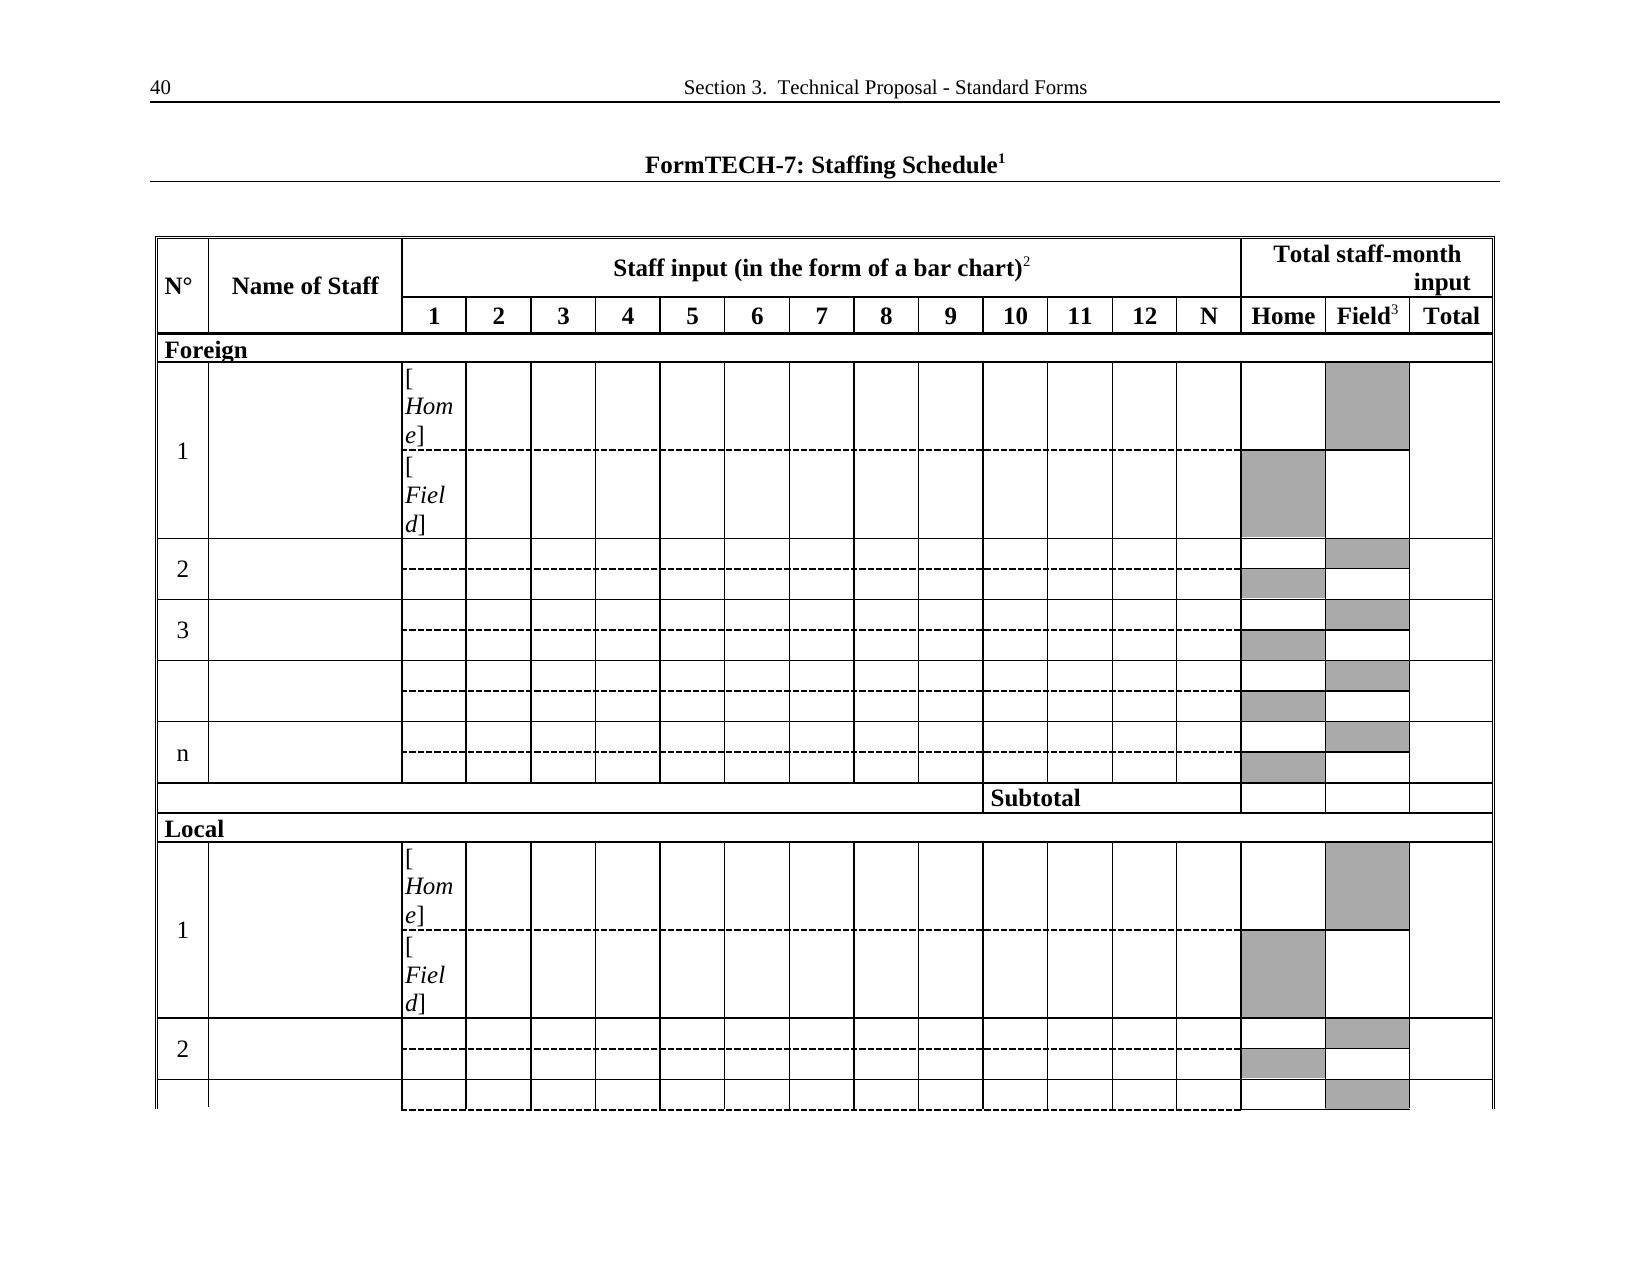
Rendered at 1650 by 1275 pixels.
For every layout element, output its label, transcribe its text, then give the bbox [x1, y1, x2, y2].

table_cell [596, 690, 659, 721]
table_cell [1326, 539, 1409, 568]
table_cell [919, 661, 982, 690]
table_cell [790, 690, 853, 721]
table_cell [725, 661, 789, 690]
table_cell [596, 629, 659, 660]
table_cell [1242, 1080, 1325, 1109]
table_cell [790, 661, 853, 690]
table_cell [532, 722, 595, 751]
table_cell [855, 751, 918, 782]
table_cell [1409, 1080, 1492, 1109]
table_cell [1242, 1019, 1325, 1048]
table_cell 2 [158, 1019, 208, 1078]
table_cell [532, 1048, 595, 1078]
table_cell [919, 843, 982, 929]
table_cell [1048, 449, 1112, 537]
table_cell [1113, 539, 1176, 568]
table_cell [1113, 929, 1176, 1017]
table_cell [1326, 843, 1409, 929]
table_cell [1325, 1080, 1409, 1109]
table_cell [403, 1048, 465, 1078]
table_cell [Home] [403, 843, 465, 929]
table_cell [661, 449, 724, 537]
table_cell [1113, 600, 1176, 629]
table_cell [532, 929, 595, 1017]
table_cell [919, 722, 982, 751]
table_cell [725, 751, 789, 782]
table_cell [467, 751, 530, 782]
table_cell [1048, 600, 1112, 629]
table_cell [467, 600, 530, 629]
table_cell [596, 784, 660, 812]
table_cell [1048, 363, 1112, 449]
table_cell [854, 784, 918, 812]
table_cell [1113, 661, 1176, 690]
table_cell [209, 843, 401, 1017]
table_cell [209, 1019, 401, 1078]
table_cell [1048, 539, 1112, 568]
table_cell [855, 629, 918, 660]
table_cell Total [1410, 298, 1492, 332]
table_cell [661, 1019, 724, 1048]
table_cell [725, 1048, 789, 1078]
table_cell [984, 843, 1047, 929]
table_cell 5 [661, 298, 724, 332]
table_cell [1048, 661, 1112, 690]
table_cell [532, 661, 595, 690]
table_cell [531, 784, 596, 812]
table_cell [1325, 335, 1409, 361]
table_cell [596, 600, 659, 629]
table_cell [1177, 449, 1240, 537]
table_cell [1242, 784, 1325, 812]
table_cell 8 [855, 298, 918, 332]
table_cell [467, 843, 530, 929]
table_cell [1048, 929, 1112, 1017]
table_cell [402, 814, 466, 841]
table_cell [1177, 1080, 1240, 1109]
table_cell [854, 335, 918, 361]
table_cell [1242, 600, 1325, 629]
table_cell [532, 629, 595, 660]
table_cell [661, 539, 724, 568]
table_cell [1177, 629, 1240, 660]
table_cell [1048, 690, 1112, 721]
table_cell [1048, 568, 1112, 598]
table_cell [984, 929, 1047, 1017]
table_cell [855, 1080, 918, 1109]
table_cell 2 [467, 298, 530, 332]
table_cell [855, 539, 918, 568]
table_cell [403, 1019, 465, 1048]
table_cell [790, 1080, 853, 1109]
table_cell [1326, 784, 1409, 812]
table_cell 6 [725, 298, 789, 332]
table_header Total staff-month input [1242, 239, 1492, 296]
table_cell [208, 784, 402, 812]
table_cell Foreign [158, 335, 531, 361]
table_cell [855, 1019, 918, 1048]
table_cell 10 [984, 298, 1047, 332]
table_cell Subtotal [984, 784, 1240, 812]
table_cell [1177, 843, 1240, 929]
table_cell [596, 539, 659, 568]
table_cell [855, 843, 918, 929]
table_cell [1242, 1049, 1325, 1078]
table_header N° [158, 239, 208, 332]
table_cell [855, 600, 918, 629]
table_cell [596, 1080, 659, 1109]
table_cell [209, 363, 401, 537]
table_cell [790, 1019, 853, 1048]
table_cell [855, 722, 918, 751]
table_cell [790, 363, 853, 449]
table_cell [725, 690, 789, 721]
table_cell [725, 363, 789, 449]
table_cell 9 [919, 298, 982, 332]
table_cell [1326, 753, 1409, 782]
table_cell 3 [158, 600, 208, 660]
table_cell [158, 784, 208, 812]
table_cell [532, 1019, 595, 1048]
table_cell [725, 722, 789, 751]
table_cell [Field] [403, 929, 465, 1017]
table_cell [532, 539, 595, 568]
table_cell 11 [1048, 298, 1112, 332]
table_cell [984, 661, 1047, 690]
table_cell 4 [596, 298, 659, 332]
table_cell [1325, 814, 1409, 841]
table_cell [1410, 661, 1492, 721]
table_cell [918, 784, 982, 812]
table_cell [661, 690, 724, 721]
table_cell [1048, 751, 1112, 782]
table_cell [855, 568, 918, 598]
table_cell [1048, 843, 1112, 929]
table_cell [983, 335, 1048, 361]
table_cell [919, 1080, 982, 1109]
table_cell [467, 690, 530, 721]
table_cell [984, 722, 1047, 751]
table_cell [531, 335, 596, 361]
table_cell [1113, 1019, 1176, 1048]
table_cell [1326, 600, 1409, 629]
table_cell [596, 843, 659, 929]
table_cell [1242, 661, 1325, 690]
table_cell [1410, 722, 1492, 782]
table_cell [790, 843, 853, 929]
table_cell [1326, 692, 1409, 721]
table_cell [725, 784, 789, 812]
table_cell [1242, 539, 1325, 568]
table_cell [984, 690, 1047, 721]
table_cell [158, 661, 208, 721]
table_cell [467, 539, 530, 568]
table_cell [1410, 363, 1492, 537]
table_cell [984, 449, 1047, 537]
table_cell [466, 784, 531, 812]
table_cell [984, 363, 1047, 449]
table_cell [919, 751, 982, 782]
table_cell [596, 363, 659, 449]
table_cell [1410, 539, 1492, 598]
table_cell [1242, 692, 1325, 721]
table_cell [403, 629, 465, 660]
table_cell [467, 568, 530, 598]
table_cell [1177, 568, 1240, 598]
table_cell [403, 1080, 465, 1109]
table_cell [1410, 1019, 1492, 1048]
table_cell [1326, 661, 1409, 690]
table_cell [1410, 784, 1492, 812]
table_cell [596, 814, 660, 841]
table_cell [403, 722, 465, 751]
table_cell [790, 568, 853, 598]
table_cell [1113, 449, 1176, 537]
table_cell [1326, 569, 1409, 598]
table_cell [725, 568, 789, 598]
table_cell [1241, 335, 1325, 361]
table_cell 2 [158, 539, 208, 598]
table_cell [984, 629, 1047, 660]
table_cell [725, 1019, 789, 1048]
table_cell [661, 1048, 724, 1078]
table_cell [790, 722, 853, 751]
table_cell [919, 690, 982, 721]
table_cell [596, 929, 659, 1017]
table_cell [1410, 929, 1492, 1017]
table_cell [790, 751, 853, 782]
table_cell [790, 929, 853, 1017]
table_cell [596, 661, 659, 690]
table_cell [1048, 629, 1112, 660]
table_cell [790, 449, 853, 537]
table_cell [1048, 814, 1112, 841]
table_cell 1 [158, 363, 208, 537]
table_cell [Field] [403, 449, 465, 537]
table_cell [1242, 451, 1325, 537]
table_cell n [158, 722, 208, 782]
table_cell [467, 929, 530, 1017]
table_cell [1177, 1048, 1240, 1078]
table_cell [660, 335, 724, 361]
table_cell [1326, 931, 1409, 1017]
table_cell [725, 814, 789, 841]
table_cell [725, 600, 789, 629]
table_cell [661, 722, 724, 751]
table_cell [919, 600, 982, 629]
table_cell [1113, 629, 1176, 660]
table_cell [1177, 929, 1240, 1017]
table_cell [1409, 335, 1492, 361]
table_header Name of Staff [209, 239, 401, 332]
table_cell [467, 661, 530, 690]
table_cell [531, 814, 596, 841]
table_cell [919, 1048, 982, 1078]
table_cell [660, 814, 724, 841]
table_cell [467, 1080, 530, 1109]
table_cell [1113, 843, 1176, 929]
table_cell [1326, 722, 1409, 751]
table_cell [661, 1080, 724, 1109]
table_cell [1112, 335, 1177, 361]
table_cell [467, 629, 530, 660]
table_cell [984, 568, 1047, 598]
table_cell [1326, 363, 1409, 449]
table_cell [596, 1048, 659, 1078]
table_cell [919, 539, 982, 568]
table_cell [1409, 814, 1492, 841]
table_cell [1177, 690, 1240, 721]
table_cell [532, 843, 595, 929]
table_cell 3 [532, 298, 595, 332]
table_cell [661, 751, 724, 782]
table_cell [984, 539, 1047, 568]
table_cell [1177, 722, 1240, 751]
table_cell [596, 335, 660, 361]
table_cell [1048, 335, 1112, 361]
table_cell [208, 1080, 401, 1109]
table_cell [532, 1080, 595, 1109]
table_cell [983, 814, 1048, 841]
table_cell [403, 600, 465, 629]
table_cell [596, 449, 659, 537]
table_cell [1242, 631, 1325, 660]
table_cell [403, 661, 465, 690]
table_cell [532, 600, 595, 629]
table_cell [725, 629, 789, 660]
table_cell [532, 363, 595, 449]
table_cell [1177, 1019, 1240, 1048]
table_cell [1048, 722, 1112, 751]
table_cell [725, 449, 789, 537]
table_cell [661, 363, 724, 449]
table_cell [1177, 814, 1241, 841]
table_cell [1242, 569, 1325, 598]
table_cell [1177, 335, 1241, 361]
table_cell [725, 1080, 789, 1109]
table_cell [919, 449, 982, 537]
table_cell 1 [403, 298, 465, 332]
table_cell [984, 1080, 1047, 1109]
table_cell [403, 539, 465, 568]
table_cell [1113, 690, 1176, 721]
table_cell [1326, 451, 1409, 537]
table_cell [919, 568, 982, 598]
table_cell [661, 568, 724, 598]
table_cell [1326, 1049, 1409, 1078]
table_cell [1177, 661, 1240, 690]
table_cell 7 [790, 298, 853, 332]
table_cell [532, 690, 595, 721]
table_cell [596, 722, 659, 751]
table_cell [660, 784, 724, 812]
table_cell [466, 814, 531, 841]
table_cell [532, 568, 595, 598]
table_cell Local [158, 814, 402, 841]
table_cell [790, 600, 853, 629]
table_cell [403, 568, 465, 598]
table_cell [596, 1019, 659, 1048]
table_cell [1326, 631, 1409, 660]
subtitle FormTECH-7: Staffing Schedule1 [150, 150, 1500, 181]
table_cell [Home] [403, 363, 465, 449]
table_cell [789, 814, 854, 841]
table_cell [596, 568, 659, 598]
table_cell [209, 661, 401, 721]
table_cell [1048, 1080, 1112, 1109]
table_cell [984, 751, 1047, 782]
table_cell [209, 539, 401, 598]
table_cell 1 [158, 843, 208, 1017]
table_cell [661, 600, 724, 629]
table_cell [1242, 753, 1325, 782]
table_cell [725, 843, 789, 929]
table_cell [1242, 931, 1325, 1017]
table_cell [725, 539, 789, 568]
table_cell [1177, 539, 1240, 568]
table_cell [919, 929, 982, 1017]
table_cell [855, 449, 918, 537]
table_cell [789, 335, 854, 361]
table_cell [790, 1048, 853, 1078]
table_cell [1326, 1019, 1409, 1048]
table_cell [919, 363, 982, 449]
table_cell [158, 1080, 208, 1109]
table_header Staff input (in the form of a bar chart)2 [403, 239, 1240, 296]
table_cell Home [1242, 298, 1325, 332]
table_cell [467, 1019, 530, 1048]
table_cell [1242, 722, 1325, 751]
table_cell [855, 690, 918, 721]
table_cell [403, 690, 465, 721]
table_cell [984, 1048, 1047, 1078]
table_cell Field3 [1326, 298, 1409, 332]
table_cell [855, 1048, 918, 1078]
table_cell [918, 335, 983, 361]
table_cell [984, 600, 1047, 629]
table_cell [402, 784, 466, 812]
table_cell [1113, 751, 1176, 782]
table_cell [725, 335, 789, 361]
table_cell [854, 814, 918, 841]
table_cell [209, 600, 401, 660]
table_cell [467, 722, 530, 751]
table_cell [1410, 1048, 1492, 1078]
table_cell [919, 629, 982, 660]
table_cell [467, 363, 530, 449]
table_cell [1410, 843, 1492, 929]
table_cell [467, 449, 530, 537]
table_cell [1048, 1048, 1112, 1078]
table_cell [918, 814, 983, 841]
table_cell [1410, 600, 1492, 660]
table_cell [1177, 600, 1240, 629]
table_cell [1177, 363, 1240, 449]
table_cell [661, 843, 724, 929]
table_cell [1113, 1080, 1176, 1109]
table_cell 12 [1113, 298, 1176, 332]
table_cell [1177, 751, 1240, 782]
table_cell [1242, 843, 1325, 929]
table_cell [1113, 568, 1176, 598]
table_cell [855, 929, 918, 1017]
table_cell [1113, 722, 1176, 751]
table_cell [855, 363, 918, 449]
table_cell [1048, 1019, 1112, 1048]
table_cell [661, 661, 724, 690]
table_cell [467, 1048, 530, 1078]
table_cell [403, 751, 465, 782]
table_cell [1242, 363, 1325, 449]
table_cell [790, 629, 853, 660]
table_cell [725, 929, 789, 1017]
table_cell [1113, 363, 1176, 449]
table_cell [661, 929, 724, 1017]
table_cell N [1177, 298, 1240, 332]
table_cell [790, 539, 853, 568]
table_cell [984, 1019, 1047, 1048]
table_cell [855, 661, 918, 690]
table_cell [919, 1019, 982, 1048]
table_cell [532, 449, 595, 537]
table_cell [1112, 814, 1177, 841]
table_cell [209, 722, 401, 782]
table_cell [532, 751, 595, 782]
table_cell [789, 784, 854, 812]
table_cell [1241, 814, 1325, 841]
table_cell [1113, 1048, 1176, 1078]
table_cell [661, 629, 724, 660]
table_cell [596, 751, 659, 782]
